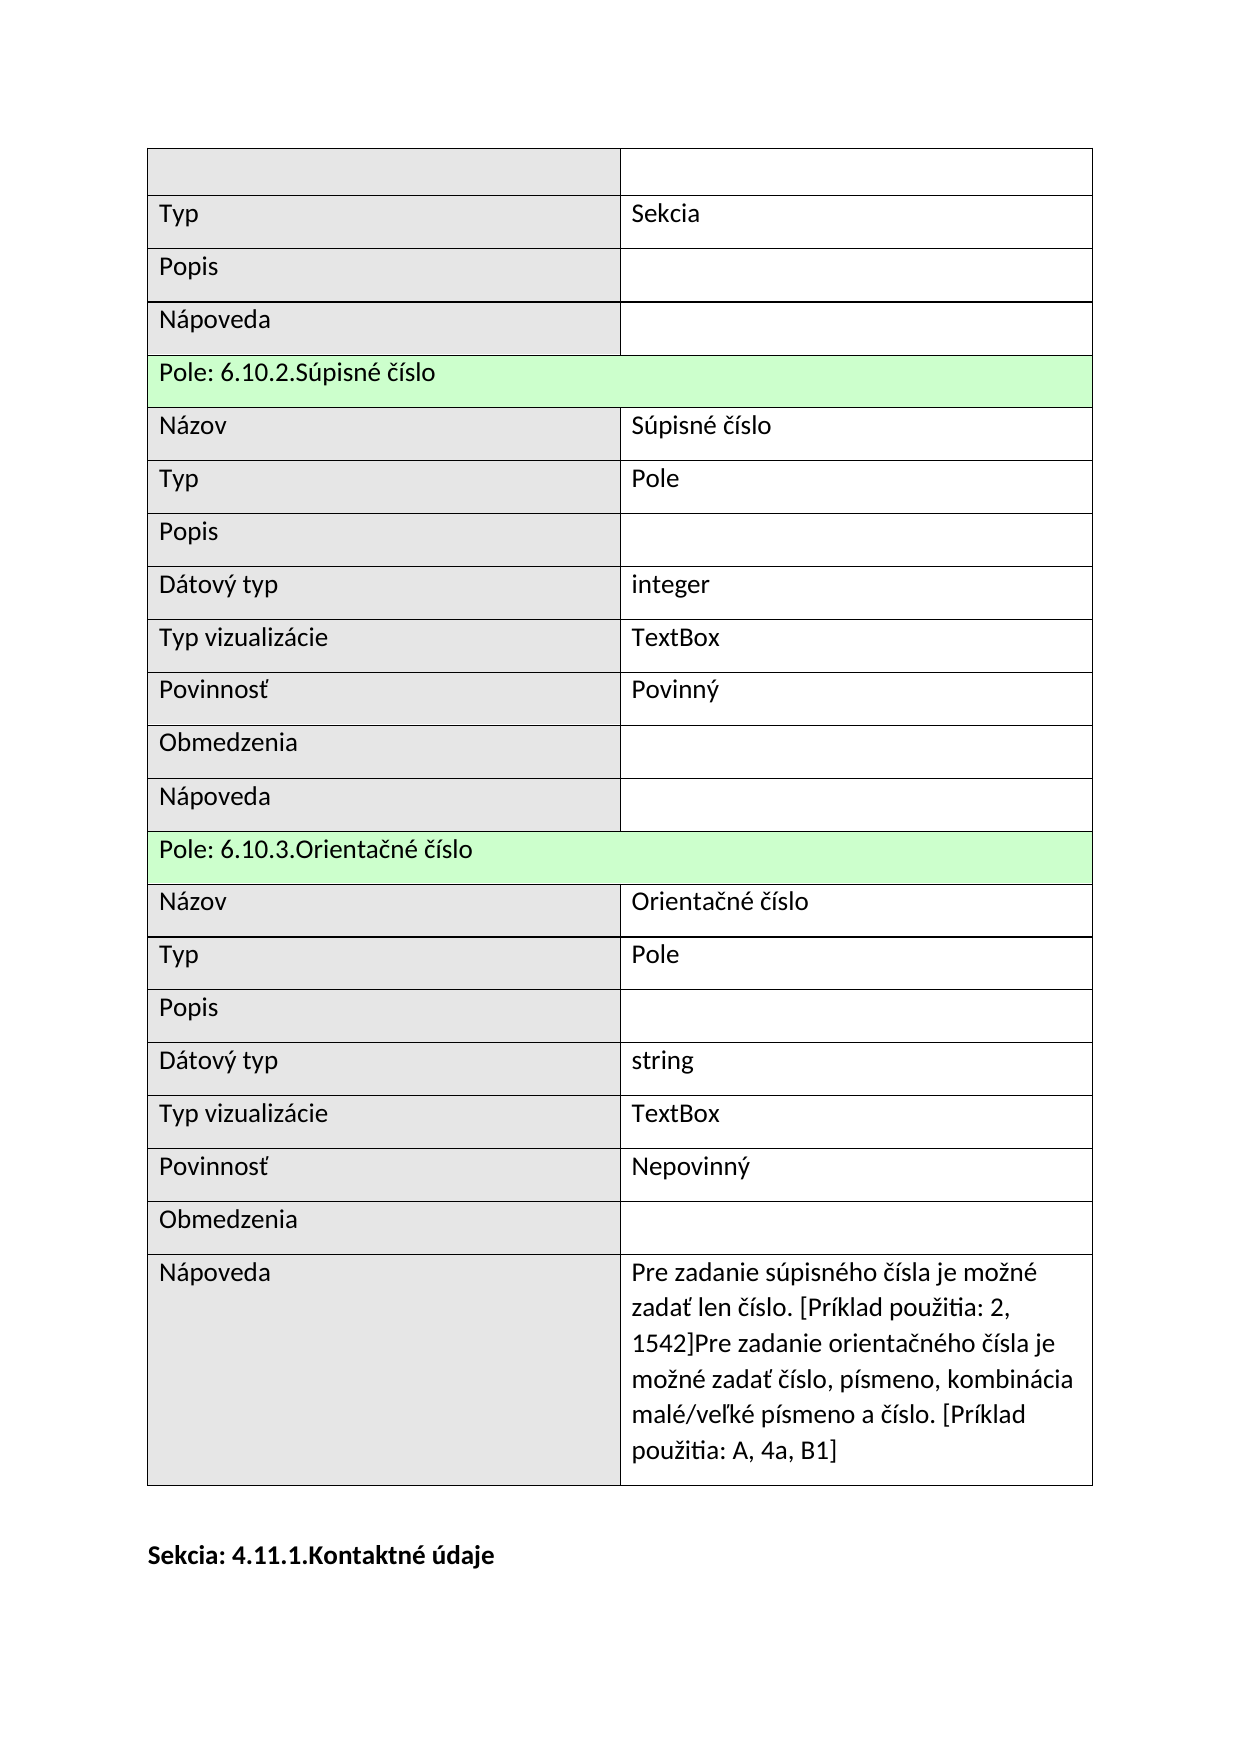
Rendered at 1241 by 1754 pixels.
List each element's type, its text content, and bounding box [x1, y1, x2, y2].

table_cell Typ [148, 196, 620, 248]
table_cell [621, 779, 1092, 831]
table_cell [621, 990, 1092, 1042]
table_cell Pole: 6.10.3.Orientačné číslo [148, 832, 1092, 883]
table_cell Typ [148, 938, 620, 989]
table_cell Obmedzenia [148, 1202, 620, 1254]
table_cell Povinnosť [148, 1149, 620, 1201]
table_cell Nápoveda [148, 303, 620, 354]
table_cell [621, 249, 1092, 301]
table_cell Pole [621, 461, 1092, 513]
table_cell Typ [148, 461, 620, 513]
table_cell Popis [148, 990, 620, 1042]
table_cell [621, 303, 1092, 354]
table_cell string [621, 1043, 1092, 1095]
table_cell Nepovinný [621, 1149, 1092, 1201]
table_cell Sekcia [621, 196, 1092, 248]
table_cell [621, 1202, 1092, 1254]
table_cell Popis [148, 514, 620, 566]
text Sekcia: 4.11.1.Kontaktné údaje [148, 1538, 1093, 1571]
table_cell [621, 726, 1092, 778]
table_cell Typ vizualizácie [148, 1096, 620, 1148]
table_cell Názov [148, 885, 620, 936]
table_cell Pole: 6.10.2.Súpisné číslo [148, 356, 1092, 407]
table_cell Povinný [621, 673, 1092, 724]
table_cell Dátový typ [148, 567, 620, 619]
table_cell Pre zadanie súpisného čísla je možné zadať len číslo. [Príklad použitia: 2, 1542]Pre zadanie orientačného čísla je možné zadať číslo, písmeno, kombinácia malé/veľké písmeno a číslo. [Príklad použitia: A, 4a, B1] [621, 1255, 1092, 1485]
table_cell Pole [621, 938, 1092, 989]
table_cell Súpisné číslo [621, 408, 1092, 460]
table_cell [621, 514, 1092, 566]
table_cell Dátový typ [148, 1043, 620, 1095]
table_cell Orientačné číslo [621, 885, 1092, 936]
table_cell TextBox [621, 1096, 1092, 1148]
table_cell integer [621, 567, 1092, 619]
table_header Názov [148, 149, 620, 195]
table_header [621, 149, 1092, 195]
table_cell Popis [148, 249, 620, 301]
table_cell Nápoveda [148, 1255, 620, 1485]
table_cell Povinnosť [148, 673, 620, 724]
table_cell TextBox [621, 620, 1092, 672]
table_cell Nápoveda [148, 779, 620, 831]
table_cell Typ vizualizácie [148, 620, 620, 672]
table_cell Obmedzenia [148, 726, 620, 778]
table_cell Názov [148, 408, 620, 460]
